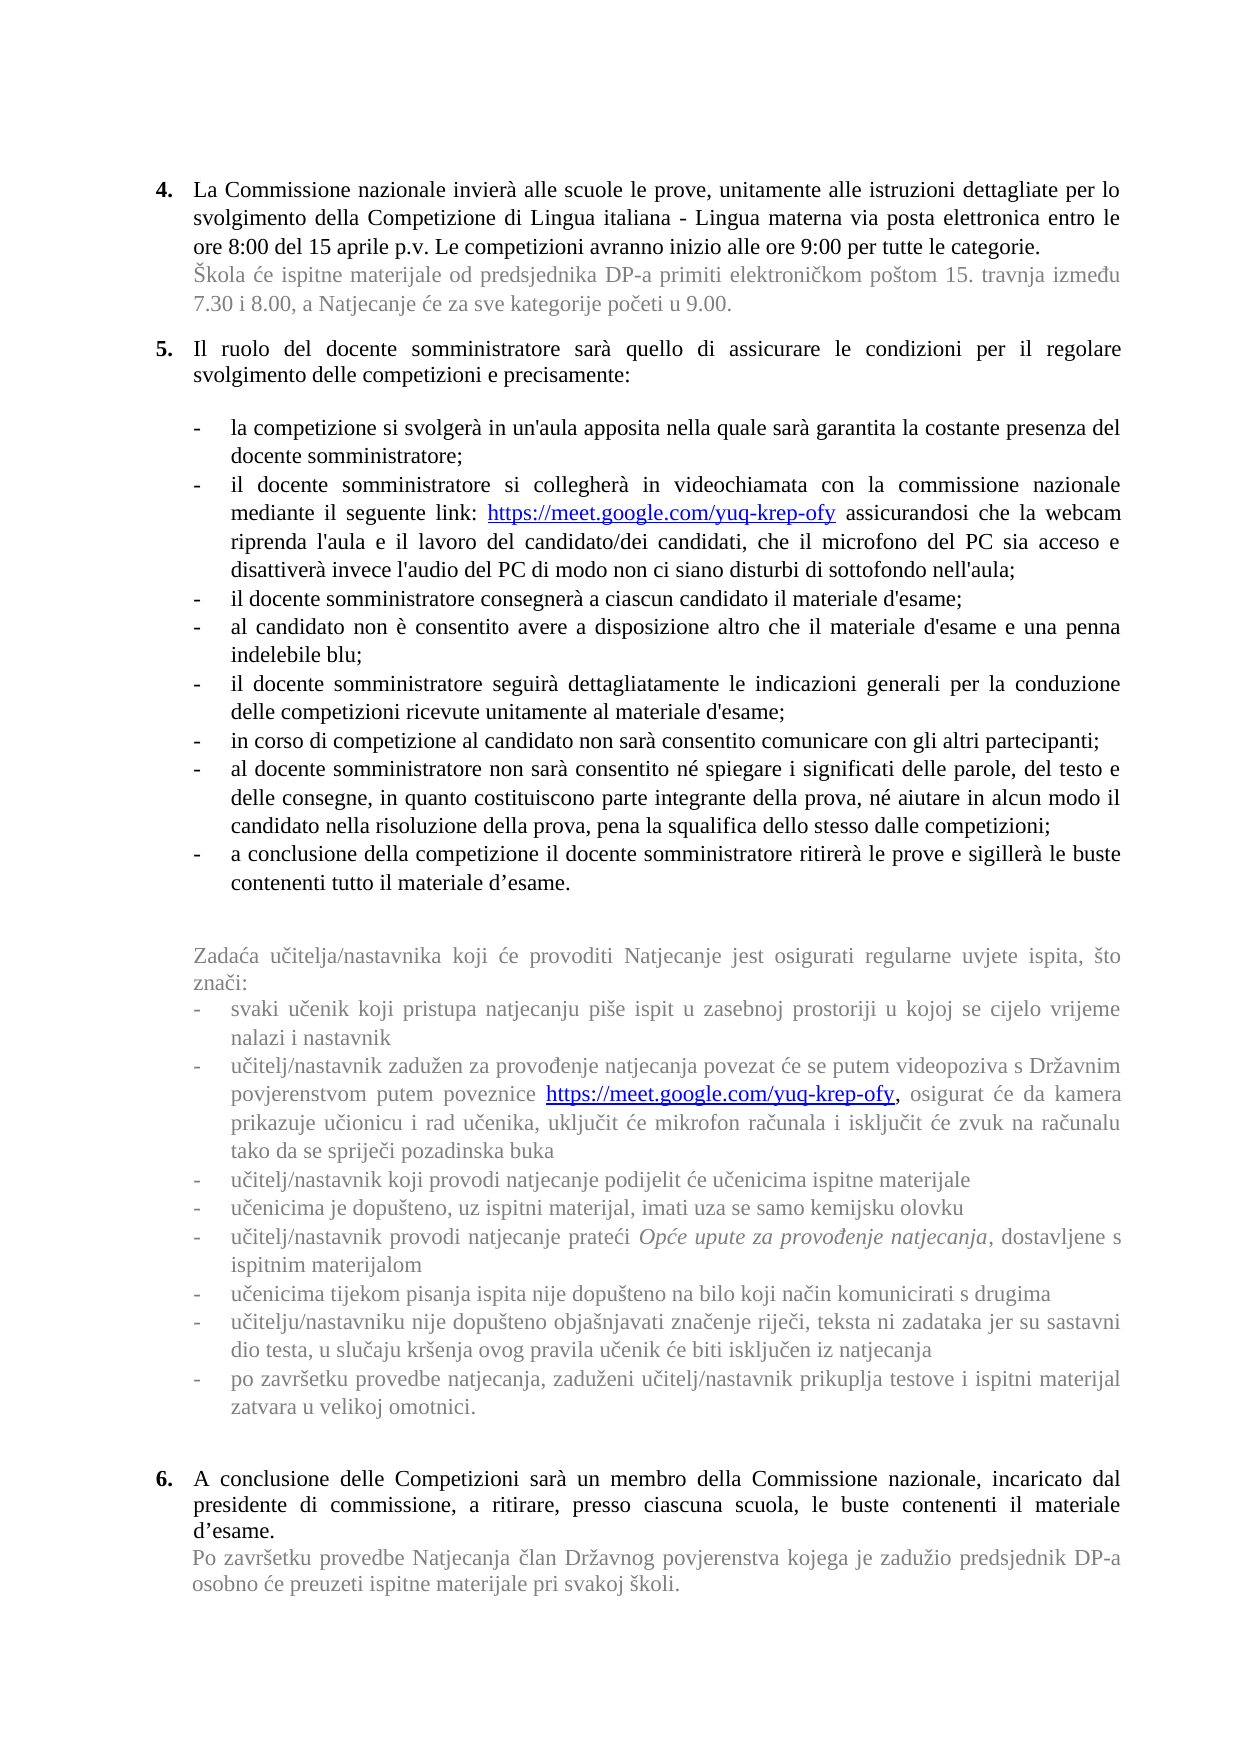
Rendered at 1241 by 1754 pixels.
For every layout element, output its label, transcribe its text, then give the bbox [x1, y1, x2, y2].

list il docente somministratore consegnerà a ciascun candidato il materiale d'esame; [193, 584, 1122, 611]
list in corso di competizione al candidato non sarà consentito comunicare con gli altri partecipanti; [193, 727, 1122, 753]
list al docente somministratore non sarà consentito né spiegare i significati delle parole, del testo e delle consegne, in quanto costituiscono parte integrante della prova, né aiutare in alcun modo il candidato nella risoluzione della prova, pena la squalifica dello stesso dalle competizioni; [193, 755, 1122, 838]
list svaki učenik koji pristupa natjecanju piše ispit u zasebnoj prostoriji u kojoj se cijelo vrijeme nalazi i nastavnik [193, 995, 1122, 1050]
list učenicima je dopušteno, uz ispitni materijal, imati uza se samo kemijsku olovku [193, 1194, 1122, 1221]
list a conclusione della competizione il docente somministratore ritirerà le prove e sigillerà le buste contenenti tutto il materiale d’esame. [193, 841, 1122, 895]
list učenicima tijekom pisanja ispita nije dopušteno na bilo koji način komunicirati s drugima [193, 1279, 1122, 1306]
text Zadaća učitelja/nastavnika koji će provoditi Natjecanje jest osigurati regularne uvjete ispita, što znači: [193, 942, 1122, 995]
list učitelj/nastavnik provodi natjecanje prateći Opće upute za provođenje natjecanja, dostavljene s ispitnim materijalom [193, 1223, 1122, 1277]
list al candidato non è consentito avere a disposizione altro che il materiale d'esame e una penna indelebile blu; [193, 613, 1122, 668]
list učitelju/nastavniku nije dopušteno objašnjavati značenje riječi, teksta ni zadataka jer su sastavni dio testa, u slučaju kršenja ovog pravila učenik će biti isključen iz natjecanja [193, 1308, 1122, 1363]
text Po završetku provedbe Natjecanja član Državnog povjerenstva kojega je zadužio predsjednik DP-a osobno će preuzeti ispitne materijale pri svakoj školi. [192, 1544, 1122, 1597]
list il docente somministratore seguirà dettagliatamente le indicazioni generali per la conduzione delle competizioni ricevute unitamente al materiale d'esame; [193, 670, 1122, 725]
list il docente somministratore si collegherà in videochiamata con la commissione nazionale mediante il seguente link: https://meet.google.com/yuq-krep-ofy assicurandosi che la webcam riprenda l'aula e il lavoro del candidato/dei candidati, che il microfono del PC sia acceso e disattiverà invece l'audio del PC di modo non ci siano disturbi di sottofondo nell'aula; [193, 471, 1122, 582]
list učitelj/nastavnik zadužen za provođenje natjecanja povezat će se putem videopoziva s Državnim povjerenstvom putem poveznice https://meet.google.com/yuq-krep-ofy, osigurat će da kamera prikazuje učionicu i rad učenika, uključit će mikrofon računala i isključit će zvuk na računalu tako da se spriječi pozadinska buka [193, 1052, 1122, 1164]
list Škola će ispitne materijale od predsjednika DP-a primiti elektroničkom poštom 15. travnja između 7.30 i 8.00, a Natjecanje će za sve kategorije početi u 9.00. [193, 261, 1122, 316]
list La Commissione nazionale invierà alle scuole le prove, unitamente alle istruzioni dettagliate per lo svolgimento della Competizione di Lingua italiana - Lingua materna via posta elettronica entro le ore 8:00 del 15 aprile p.v. Le competizioni avranno inizio alle ore 9:00 per tutte le categorie. [156, 176, 1122, 259]
list A conclusione delle Competizioni sarà un membro della Commissione nazionale, incaricato dal presidente di commissione, a ritirare, presso ciascuna scuola, le buste contenenti il materiale d’esame. [156, 1465, 1122, 1544]
list la competizione si svolgerà in un'aula apposita nella quale sarà garantita la costante presenza del docente somministratore; [193, 414, 1122, 469]
list po završetku provedbe natjecanja, zaduženi učitelj/nastavnik prikuplja testove i ispitni materijal zatvara u velikoj omotnici. [193, 1365, 1122, 1420]
list učitelj/nastavnik koji provodi natjecanje podijelit će učenicima ispitne materijale [193, 1166, 1122, 1192]
list Il ruolo del docente somministratore sarà quello di assicurare le condizioni per il regolare svolgimento delle competizioni e precisamente: [156, 335, 1122, 388]
